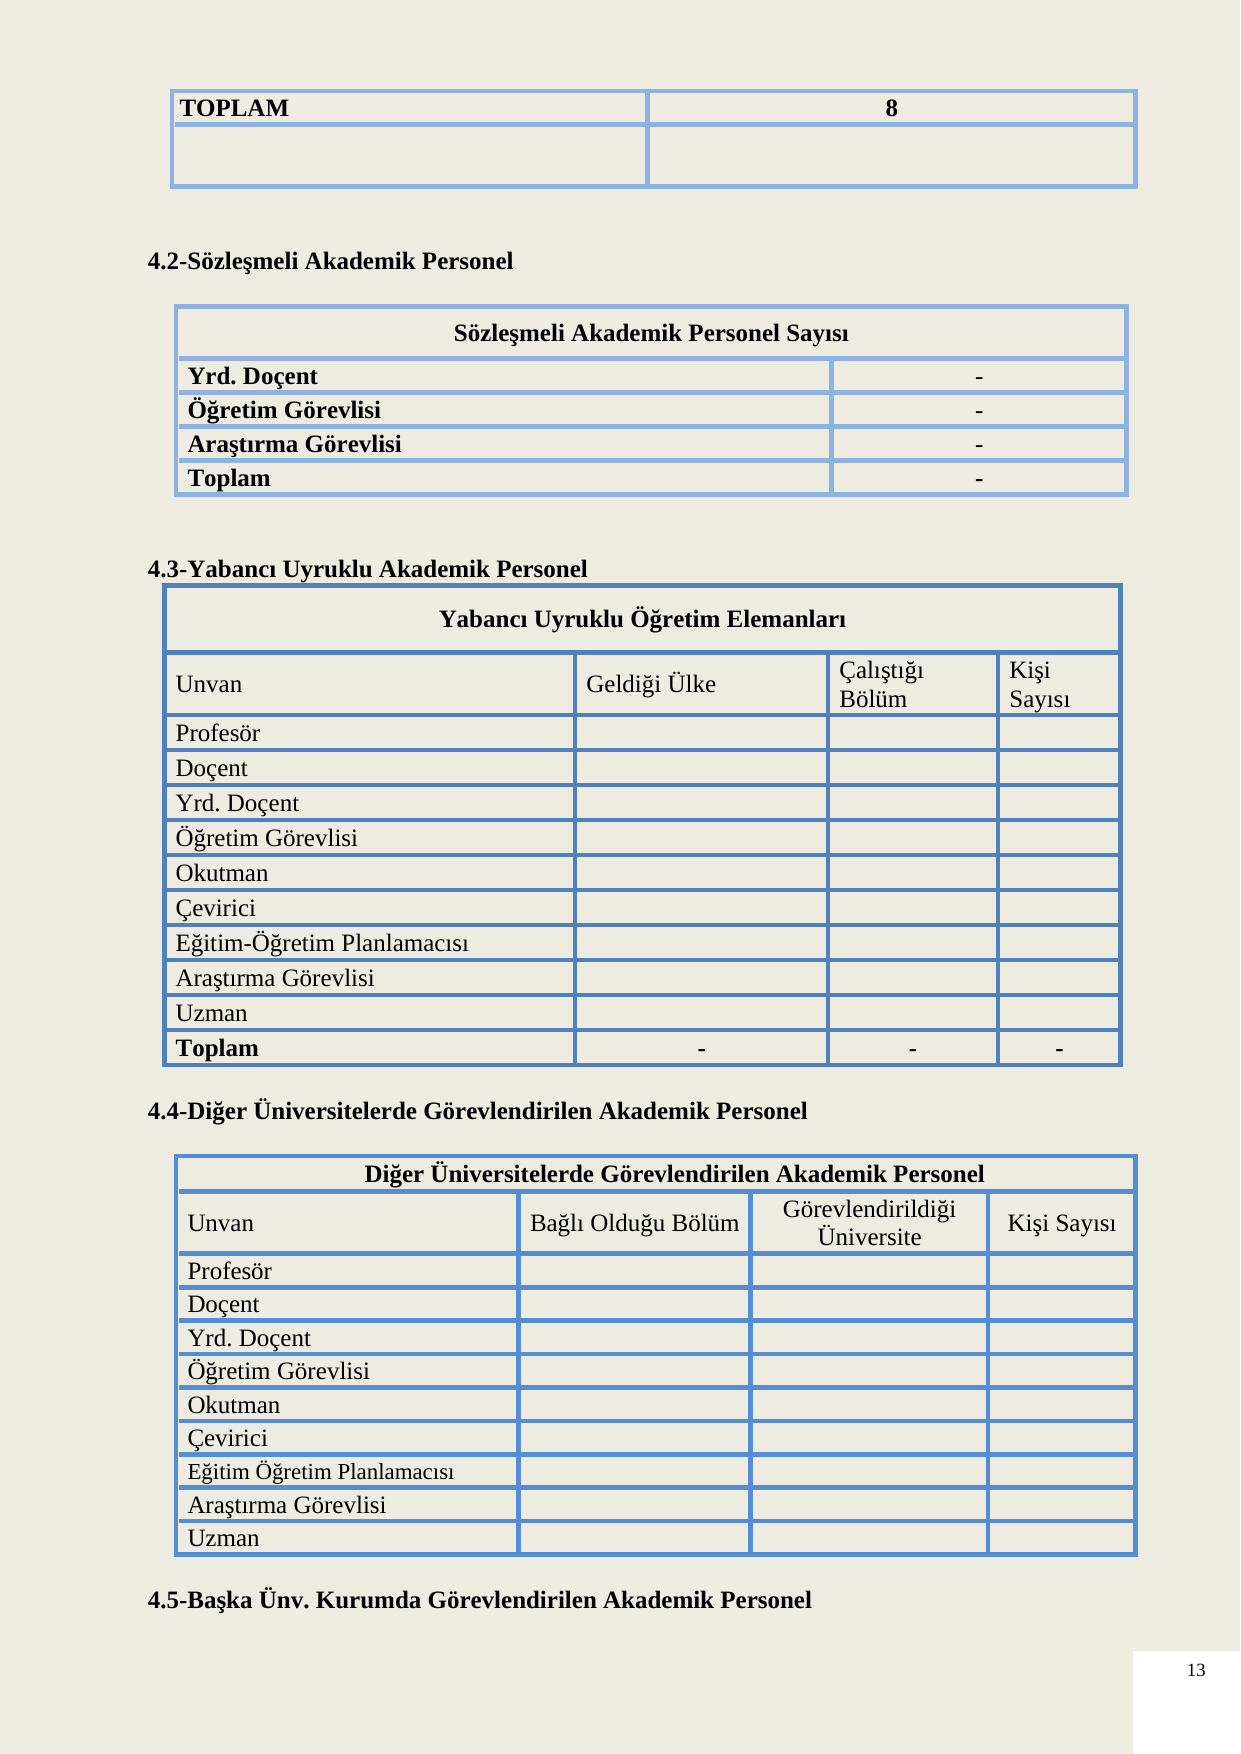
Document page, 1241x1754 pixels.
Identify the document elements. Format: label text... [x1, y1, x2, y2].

table_cell [577, 892, 826, 922]
table_cell [577, 822, 826, 852]
table_header Yabancı Uyruklu Öğretim Elemanları [167, 588, 1118, 650]
table_cell [830, 997, 996, 1027]
table_cell - [834, 429, 1124, 458]
table_cell Araştırma Görevlisi [178, 1486, 516, 1519]
table_cell Yrd. Doçent [178, 357, 829, 390]
table_cell [577, 997, 826, 1027]
table_cell Görevlendirildiği Üniversite [753, 1194, 986, 1251]
table_cell [521, 1290, 748, 1318]
table_cell [753, 1356, 986, 1385]
table_cell Öğretim Görevlisi [167, 822, 573, 852]
table_cell [830, 787, 996, 817]
table_cell [174, 123, 645, 184]
table_cell TOPLAM [174, 93, 645, 122]
table_cell Bağlı Olduğu Bölüm [521, 1194, 748, 1251]
table_cell [521, 1457, 748, 1485]
table_cell [753, 1390, 986, 1418]
table_cell [521, 1490, 748, 1519]
table_cell Eğitim Öğretim Planlamacısı [178, 1453, 516, 1485]
table_cell Öğretim Görevlisi [178, 1353, 516, 1385]
table_cell Okutman [167, 857, 573, 887]
table_cell [830, 822, 996, 852]
table_cell [1000, 717, 1118, 747]
table_cell 8 [650, 93, 1133, 122]
table_cell [521, 1323, 748, 1352]
table_cell [990, 1290, 1133, 1318]
table_cell [521, 1523, 748, 1552]
table_cell Çalıştığı Bölüm [830, 655, 996, 712]
table_cell Uzman [167, 997, 573, 1027]
table_cell [830, 752, 996, 782]
table_cell [521, 1256, 748, 1285]
table_cell - [834, 395, 1124, 424]
table_cell Unvan [167, 655, 573, 712]
table_cell Öğretim Görevlisi [178, 391, 829, 424]
table_cell [990, 1423, 1133, 1452]
table_cell [990, 1457, 1133, 1485]
table_cell Çevirici [167, 892, 573, 922]
table_cell Uzman [178, 1520, 516, 1552]
table_cell Toplam [167, 1032, 573, 1062]
text 4.4-Diğer Üniversitelerde Görevlendirilen Akademik Personel [148, 1096, 1137, 1125]
table_cell [577, 752, 826, 782]
table_cell Doçent [167, 752, 573, 782]
table_cell - [834, 361, 1124, 390]
table_cell Kişi Sayısı [990, 1194, 1133, 1251]
text 4.5-Başka Ünv. Kurumda Görevlendirilen Akademik Personel [148, 1586, 1137, 1614]
table_cell [830, 962, 996, 992]
table_cell Doçent [178, 1286, 516, 1318]
table_cell [753, 1290, 986, 1318]
table_cell - [834, 463, 1124, 492]
table_cell [830, 892, 996, 922]
table_cell Yrd. Doçent [178, 1319, 516, 1352]
table_cell Geldiği Ülke [577, 655, 826, 712]
table_cell Profesör [178, 1252, 516, 1285]
table_cell [577, 927, 826, 957]
table_cell [830, 927, 996, 957]
table_cell [521, 1390, 748, 1418]
table_cell - [577, 1032, 826, 1062]
table_cell - [830, 1032, 996, 1062]
table_cell [990, 1523, 1133, 1552]
table_cell [753, 1423, 986, 1452]
table_cell Araştırma Görevlisi [167, 962, 573, 992]
table_cell [753, 1523, 986, 1552]
table_cell Kişi Sayısı [1000, 655, 1118, 712]
text 4.3-Yabancı Uyruklu Akademik Personel [148, 554, 1137, 583]
table_cell [1000, 787, 1118, 817]
table_cell [753, 1490, 986, 1519]
table_cell [521, 1423, 748, 1452]
table_cell Araştırma Görevlisi [178, 425, 829, 458]
table_cell [1000, 857, 1118, 887]
table_cell [1000, 752, 1118, 782]
table_cell Toplam [178, 459, 829, 492]
table_cell [1000, 892, 1118, 922]
table_header Sözleşmeli Akademik Personel Sayısı [178, 309, 1124, 356]
table_cell [990, 1256, 1133, 1285]
table_cell [830, 857, 996, 887]
text 4.2-Sözleşmeli Akademik Personel [148, 246, 1137, 275]
table_header Diğer Üniversitelerde Görevlendirilen Akademik Personel [178, 1158, 1133, 1189]
table_cell [521, 1356, 748, 1385]
table_cell [753, 1323, 986, 1352]
table_cell [990, 1490, 1133, 1519]
table_cell [1000, 927, 1118, 957]
table_cell Çevirici [178, 1420, 516, 1452]
table_cell [577, 857, 826, 887]
table_cell Unvan [178, 1190, 516, 1251]
table_cell [753, 1457, 986, 1485]
table_cell [1000, 962, 1118, 992]
table_cell Profesör [167, 717, 573, 747]
table_cell [753, 1256, 986, 1285]
table_cell [830, 717, 996, 747]
table_cell [1000, 997, 1118, 1027]
table_cell [650, 127, 1133, 184]
table_cell Eğitim-Öğretim Planlamacısı [167, 927, 573, 957]
table_cell [577, 717, 826, 747]
table_cell - [1000, 1032, 1118, 1062]
table_cell [1000, 822, 1118, 852]
table_cell Okutman [178, 1386, 516, 1418]
table_cell [990, 1390, 1133, 1418]
table_cell Yrd. Doçent [167, 787, 573, 817]
table_cell [990, 1323, 1133, 1352]
table_cell [990, 1356, 1133, 1385]
table_cell [577, 962, 826, 992]
table_cell [577, 787, 826, 817]
